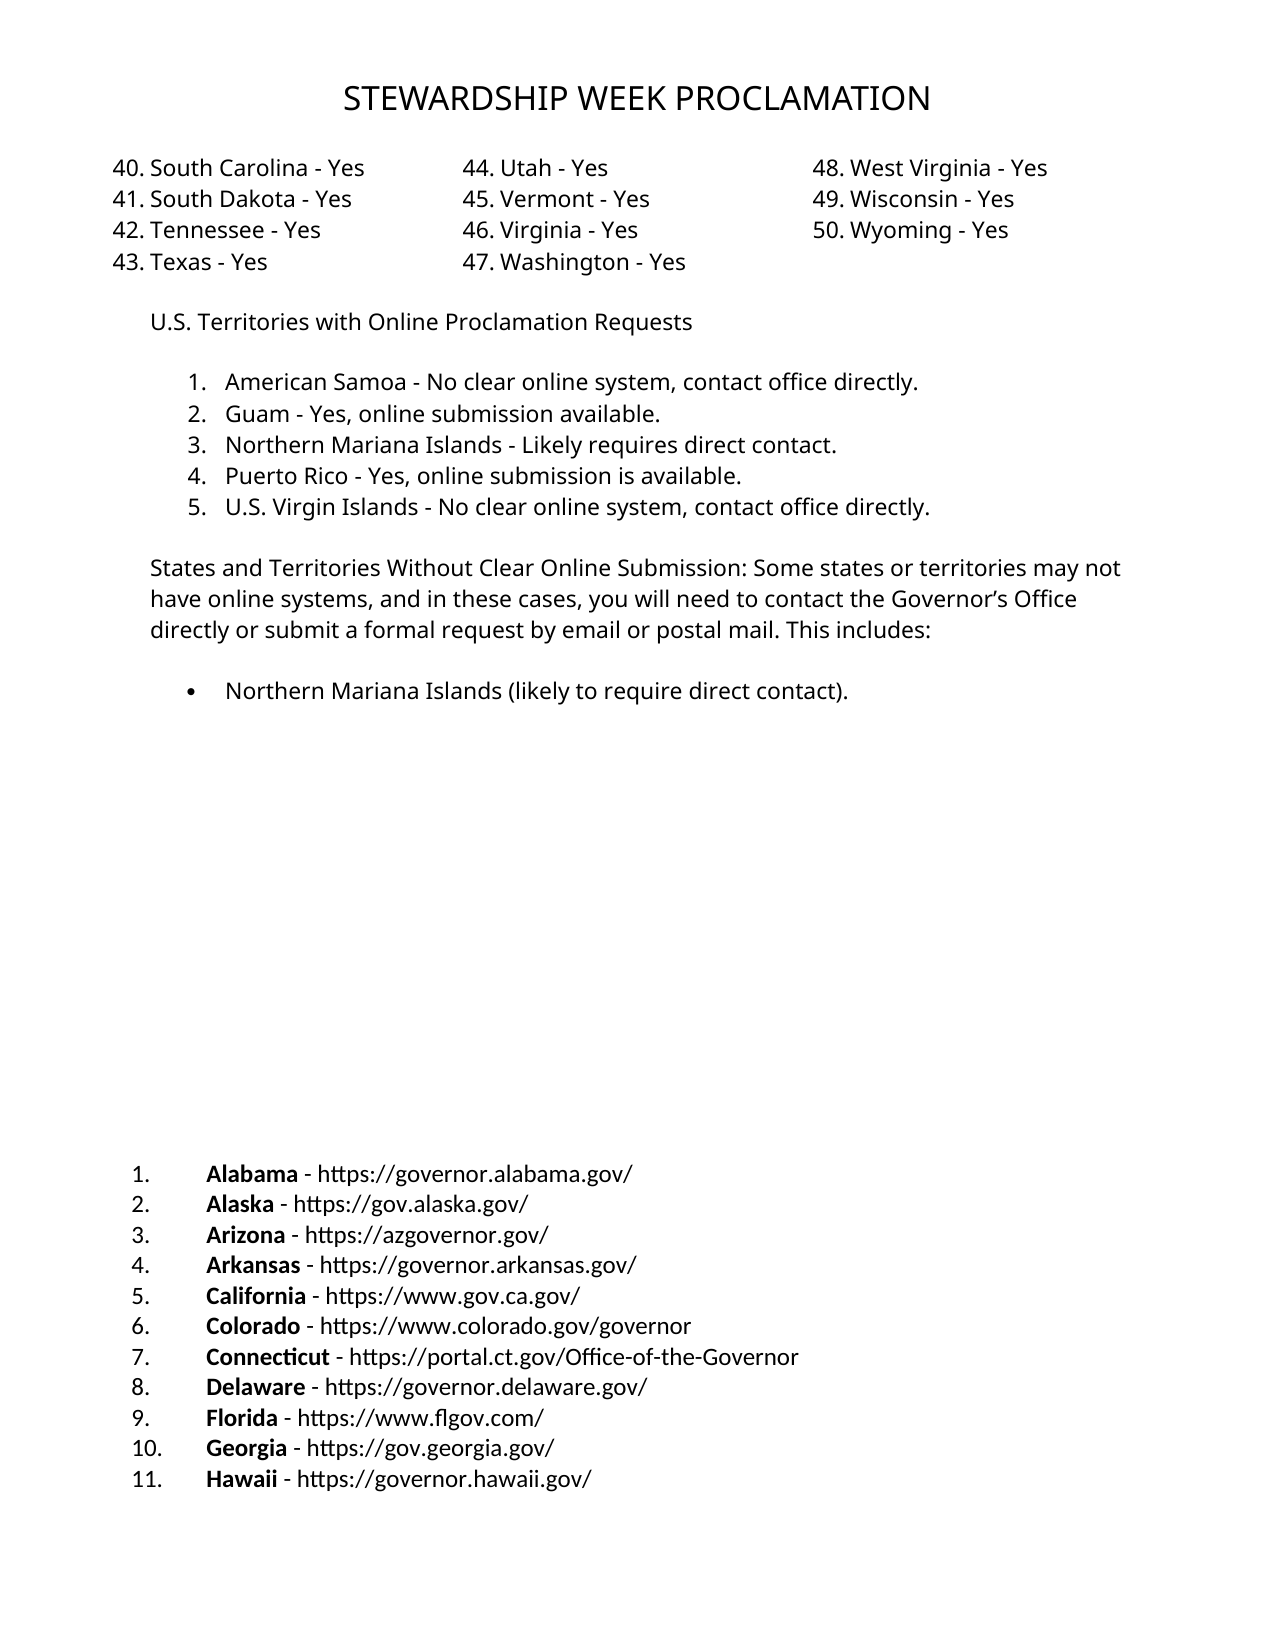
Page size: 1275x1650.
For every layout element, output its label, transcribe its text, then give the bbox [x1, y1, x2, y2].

list Guam - Yes, online submission available. [187, 397, 1125, 429]
list Georgia - https://gov.georgia.gov/ [131, 1433, 1200, 1463]
text States and Territories Without Clear Online Submission: Some states or territories may not have online systems, and in these cases, you will need to contact the Governor’s Office directly or submit a formal request by email or postal mail. This includes: [150, 552, 1125, 645]
list Puerto Rico - Yes, online submission is available. [187, 460, 1125, 491]
list Alabama - https://governor.alabama.gov/ [131, 1158, 1200, 1188]
list Delaware - https://governor.delaware.gov/ [131, 1372, 1200, 1402]
list Texas - Yes [112, 245, 425, 277]
list American Samoa - No clear online system, contact office directly. [187, 366, 1125, 397]
list Connecticut - https://portal.ct.gov/Office-of-the-Governor [131, 1341, 1200, 1372]
list Alaska - https://gov.alaska.gov/ [131, 1188, 1200, 1219]
list West Virginia - Yes [812, 152, 1125, 183]
list Arizona - https://azgovernor.gov/ [131, 1219, 1200, 1249]
list Tennessee - Yes [112, 214, 425, 245]
list Arkansas - https://governor.arkansas.gov/ [131, 1249, 1200, 1280]
list Washington - Yes [462, 245, 775, 277]
list South Carolina - Yes [112, 152, 425, 183]
list Utah - Yes [462, 152, 775, 183]
list Virginia - Yes [462, 214, 775, 245]
list Colorado - https://www.colorado.gov/governor [131, 1311, 1200, 1341]
list Florida - https://www.flgov.com/ [131, 1402, 1200, 1433]
list Northern Mariana Islands (likely to require direct contact). [187, 674, 1125, 706]
list Northern Mariana Islands - Likely requires direct contact. [187, 429, 1125, 460]
list U.S. Virgin Islands - No clear online system, contact office directly. [187, 491, 1125, 522]
list Hawaii - https://governor.hawaii.gov/ [131, 1463, 1200, 1494]
list Vermont - Yes [462, 183, 775, 214]
text U.S. Territories with Online Proclamation Requests [150, 306, 1125, 337]
list South Dakota - Yes [112, 183, 425, 214]
list Wisconsin - Yes [812, 183, 1125, 214]
list California - https://www.gov.ca.gov/ [131, 1280, 1200, 1311]
list Wyoming - Yes [812, 214, 1125, 245]
